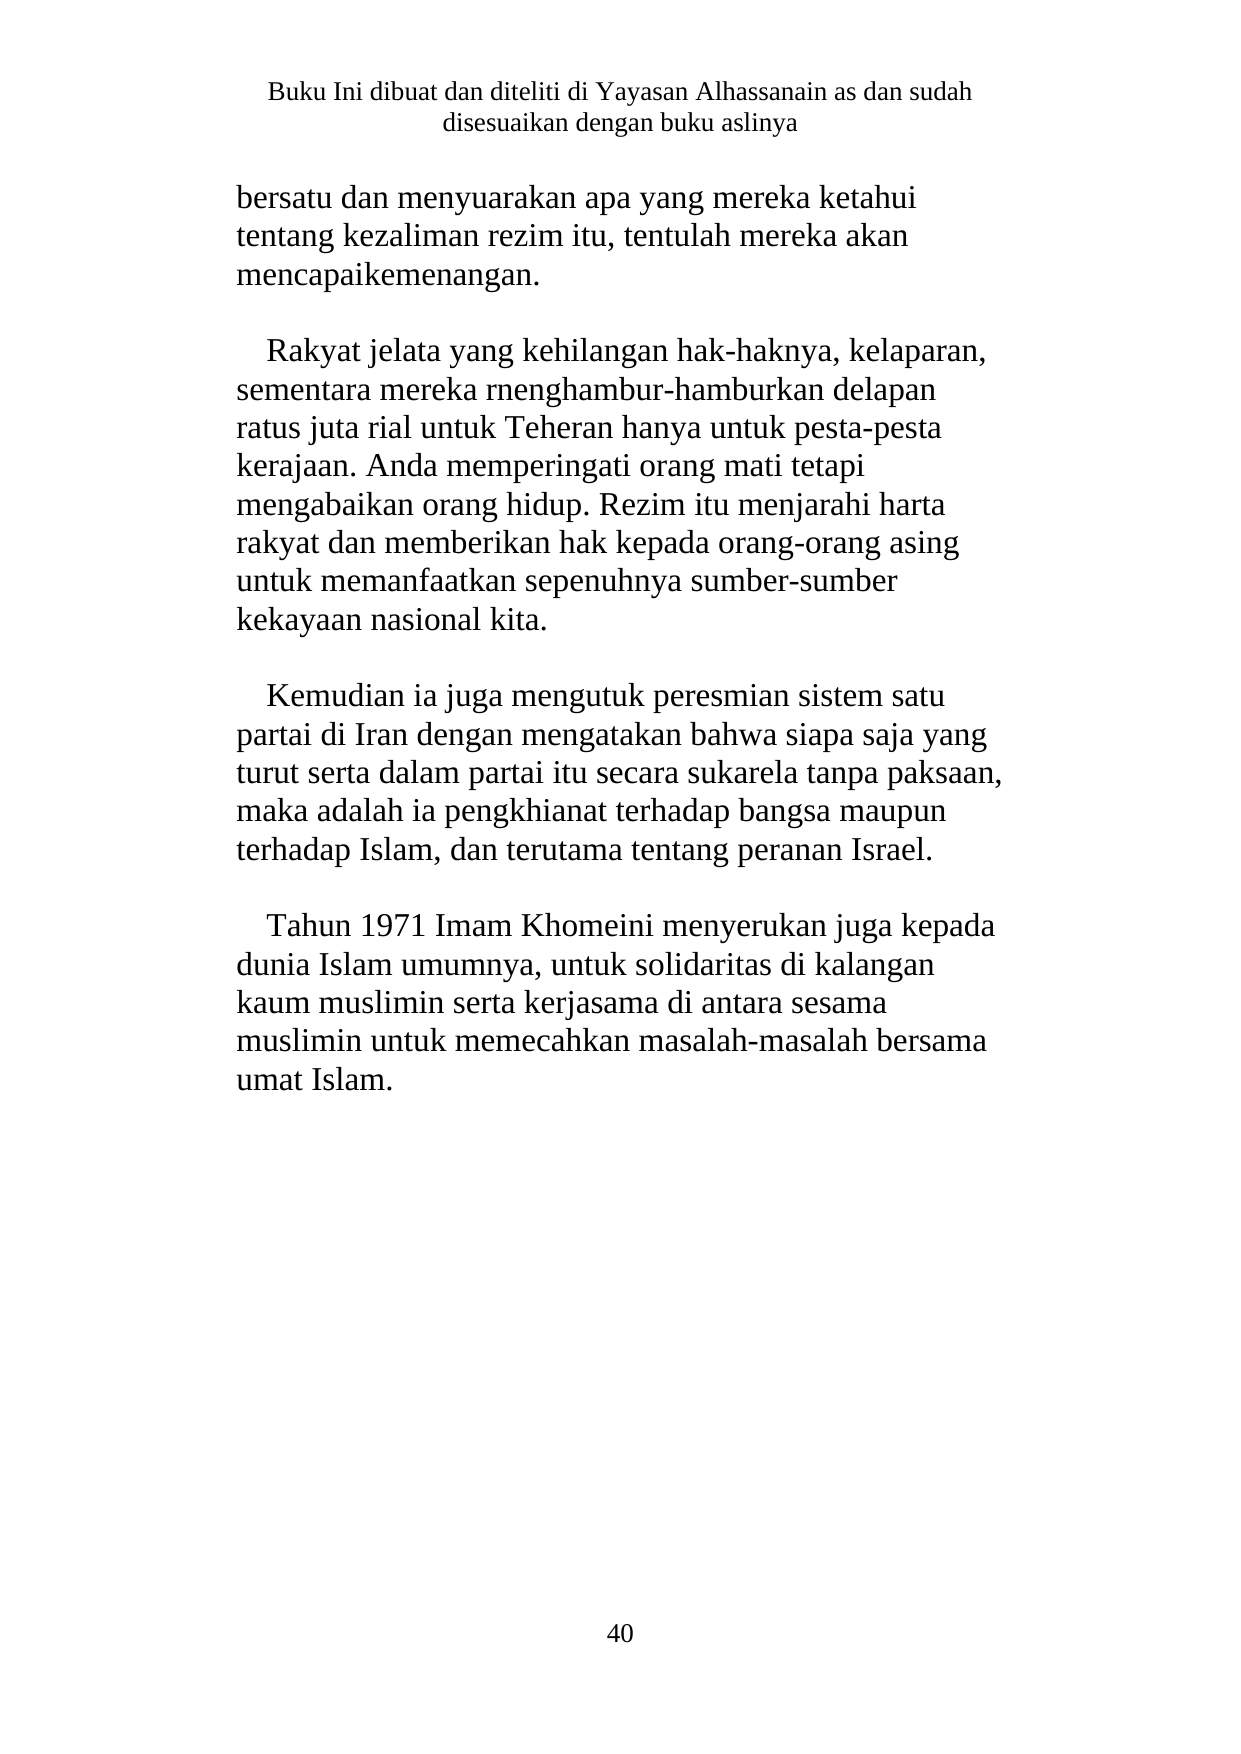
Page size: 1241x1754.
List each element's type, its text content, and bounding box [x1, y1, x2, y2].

text Kemudian ia juga mengutuk peresmian sistem satu partai di Iran dengan mengatakan bahwa siapa saja yang turut serta dalam partai itu secara sukarela tanpa paksaan, maka adalah ia pengkhianat terhadap bangsa maupun terhadap Islam, dan terutama tentang peranan Israel. [236, 676, 1004, 867]
text Rakyat jelata yang kehilangan hak-haknya, kelaparan, sementara mereka rnenghambur-hamburkan delapan ratus juta rial untuk Teheran hanya untuk pesta-pesta kerajaan. Anda memperingati orang mati tetapi mengabaikan orang hidup. Rezim itu menjarahi harta rakyat dan memberikan hak kepada orang-orang asing untuk memanfaatkan sepenuhnya sumber-sumber kekayaan nasional kita. [236, 331, 1004, 637]
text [236, 177, 1004, 292]
text Tahun 1971 Imam Khomeini menyerukan juga kepada dunia Islam umumnya, untuk solidaritas di kalangan kaum muslimin serta kerjasama di antara sesama muslimin untuk memecahkan masalah-masalah bersama umat Islam. [236, 906, 1004, 1097]
